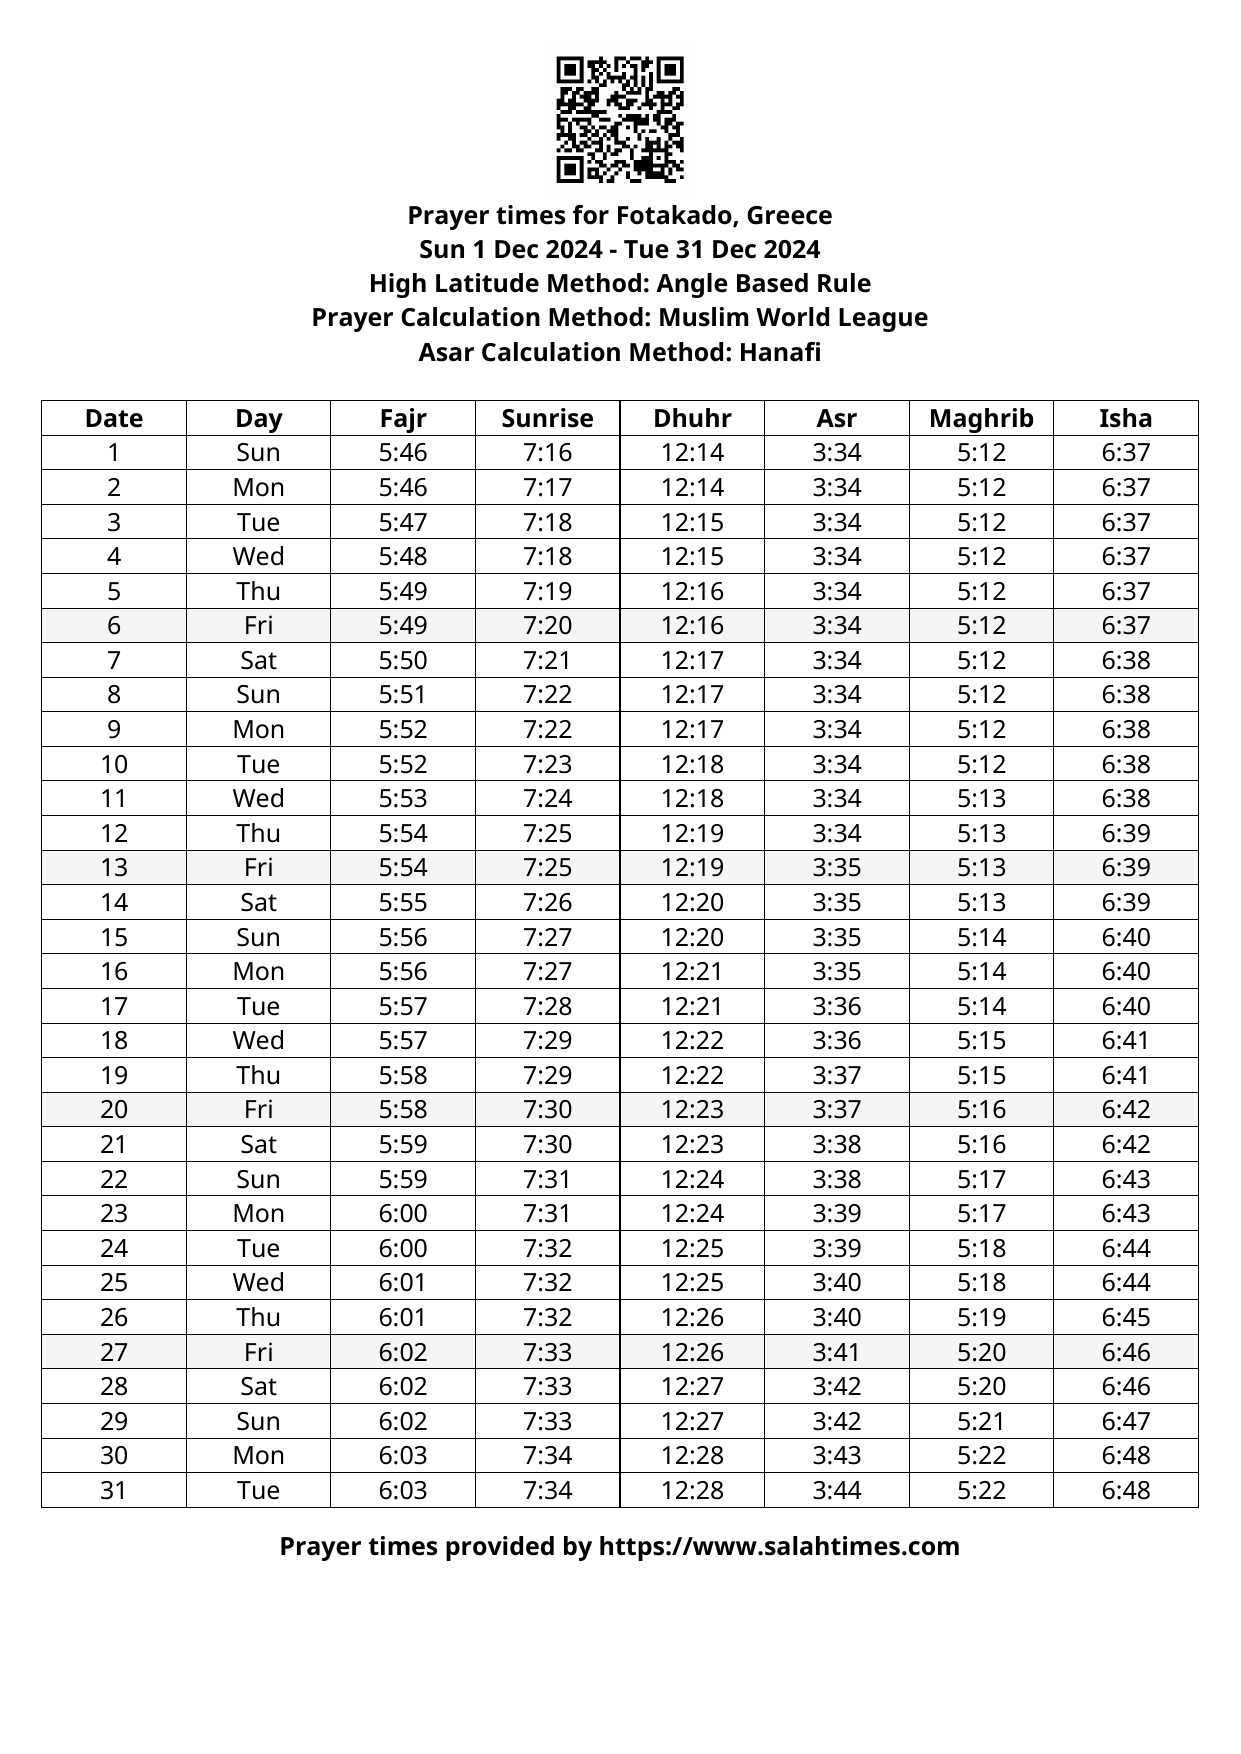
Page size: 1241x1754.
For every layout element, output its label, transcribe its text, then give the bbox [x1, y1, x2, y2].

table_cell 5:22 [910, 1439, 1053, 1472]
table_cell 3:37 [765, 1058, 909, 1092]
table_header Fajr [331, 401, 475, 434]
table_cell 12:23 [621, 1127, 764, 1161]
table_cell 5:52 [331, 712, 475, 746]
table_cell 7:20 [476, 609, 619, 642]
table_cell 12:15 [621, 505, 764, 538]
table_cell Sat [187, 643, 330, 677]
table_cell 7:27 [476, 920, 619, 953]
table_cell 6 [42, 609, 186, 642]
table_cell 7:18 [476, 539, 619, 573]
table_cell 12:21 [621, 989, 764, 1022]
text Prayer times for Fotakado, Greece [42, 198, 1198, 232]
table_cell 6:40 [1054, 989, 1198, 1022]
table_cell 12:23 [621, 1093, 764, 1126]
table_cell 6:00 [331, 1196, 475, 1230]
table_cell Sat [187, 885, 330, 919]
table_cell 7:32 [476, 1300, 619, 1334]
table_cell 25 [42, 1266, 186, 1299]
table_cell 3:34 [765, 781, 909, 815]
table_cell 5:14 [910, 954, 1053, 988]
table_cell Tue [187, 1231, 330, 1264]
table_header Isha [1054, 401, 1198, 434]
table_cell 5:20 [910, 1369, 1053, 1403]
table_cell 18 [42, 1024, 186, 1057]
table_cell 3:39 [765, 1231, 909, 1264]
table_cell 12:25 [621, 1266, 764, 1299]
table_cell 5:53 [331, 781, 475, 815]
table_cell 1 [42, 436, 186, 469]
table_cell 12:20 [621, 920, 764, 953]
table_cell 6:48 [1054, 1473, 1198, 1507]
table_cell 13 [42, 851, 186, 884]
table_cell 6:46 [1054, 1369, 1198, 1403]
table_cell 5:59 [331, 1127, 475, 1161]
table_cell 5:49 [331, 609, 475, 642]
table_cell 3:34 [765, 712, 909, 746]
table_cell 6:02 [331, 1369, 475, 1403]
table_cell Sun [187, 436, 330, 469]
table_cell 5:47 [331, 505, 475, 538]
table_cell Thu [187, 574, 330, 607]
table_cell 6:43 [1054, 1162, 1198, 1195]
table_cell Tue [187, 1473, 330, 1507]
table_cell 7:31 [476, 1196, 619, 1230]
table_cell 7:34 [476, 1439, 619, 1472]
table_cell 5:51 [331, 678, 475, 711]
table_cell 7:19 [476, 574, 619, 607]
table_cell 2 [42, 470, 186, 504]
table_cell 12:18 [621, 747, 764, 780]
table_cell 6:47 [1054, 1404, 1198, 1437]
table_cell 4 [42, 539, 186, 573]
table_cell 3:38 [765, 1162, 909, 1195]
table_cell 5:48 [331, 539, 475, 573]
text Prayer times provided by https://www.salahtimes.com [42, 1528, 1198, 1563]
table_cell 6:43 [1054, 1196, 1198, 1230]
table_cell 6:01 [331, 1300, 475, 1334]
table_cell Sun [187, 1162, 330, 1195]
table_cell 12:14 [621, 436, 764, 469]
table_cell 5:14 [910, 989, 1053, 1022]
table_cell 5:54 [331, 816, 475, 849]
table_cell 12:17 [621, 643, 764, 677]
table_cell 5:13 [910, 851, 1053, 884]
table_cell 5:12 [910, 436, 1053, 469]
table_cell 10 [42, 747, 186, 780]
table_cell 5:56 [331, 920, 475, 953]
table_cell 12:15 [621, 539, 764, 573]
table_cell 5:12 [910, 470, 1053, 504]
table_cell Wed [187, 1024, 330, 1057]
table_cell 3:34 [765, 643, 909, 677]
table_cell Sat [187, 1369, 330, 1403]
table_cell 12:26 [621, 1300, 764, 1334]
table_cell 7:25 [476, 816, 619, 849]
table_cell 6:02 [331, 1335, 475, 1368]
table_cell 3:44 [765, 1473, 909, 1507]
table_cell Mon [187, 470, 330, 504]
table_cell 3:35 [765, 954, 909, 988]
table_cell 3:34 [765, 609, 909, 642]
table_cell Fri [187, 1335, 330, 1368]
table_cell 3:34 [765, 470, 909, 504]
table_header Dhuhr [621, 401, 764, 434]
table_cell 7:31 [476, 1162, 619, 1195]
table_cell 6:38 [1054, 781, 1198, 815]
table_cell 21 [42, 1127, 186, 1161]
table_cell 6:38 [1054, 678, 1198, 711]
table_cell 6:39 [1054, 851, 1198, 884]
table_cell 6:40 [1054, 954, 1198, 988]
table_cell 5:12 [910, 747, 1053, 780]
table_cell 24 [42, 1231, 186, 1264]
table_cell 7:21 [476, 643, 619, 677]
table_cell 12:19 [621, 851, 764, 884]
table_cell 28 [42, 1369, 186, 1403]
table_cell 5:17 [910, 1162, 1053, 1195]
text Prayer Calculation Method: Muslim World League [42, 300, 1198, 334]
picture [542, 41, 699, 198]
table_cell 6:41 [1054, 1024, 1198, 1057]
table_cell Tue [187, 747, 330, 780]
table_cell 3:34 [765, 747, 909, 780]
table_cell 3:34 [765, 539, 909, 573]
table_cell 7:29 [476, 1058, 619, 1092]
table_cell Mon [187, 954, 330, 988]
table_cell 5:12 [910, 539, 1053, 573]
table_cell 12:25 [621, 1231, 764, 1264]
table_cell 6:37 [1054, 609, 1198, 642]
table_cell 7:30 [476, 1127, 619, 1161]
table_cell 5:49 [331, 574, 475, 607]
table_cell 5:16 [910, 1127, 1053, 1161]
table_cell 3:35 [765, 920, 909, 953]
table_cell Wed [187, 539, 330, 573]
table_cell Sun [187, 920, 330, 953]
table_cell 7:33 [476, 1404, 619, 1437]
table_cell 5:50 [331, 643, 475, 677]
table_cell 7:22 [476, 712, 619, 746]
table_cell 26 [42, 1300, 186, 1334]
table_header Maghrib [910, 401, 1053, 434]
table_cell 3:35 [765, 885, 909, 919]
table_cell 12:27 [621, 1404, 764, 1437]
table_cell 30 [42, 1439, 186, 1472]
table_cell 6:37 [1054, 574, 1198, 607]
table_cell Sun [187, 678, 330, 711]
table_cell 12:24 [621, 1196, 764, 1230]
table_cell 12 [42, 816, 186, 849]
table_cell 12:22 [621, 1024, 764, 1057]
table_cell 5:21 [910, 1404, 1053, 1437]
table_cell 6:02 [331, 1404, 475, 1437]
table_cell 5:18 [910, 1231, 1053, 1264]
table_cell 12:20 [621, 885, 764, 919]
table_cell 27 [42, 1335, 186, 1368]
table_cell 3:41 [765, 1335, 909, 1368]
table_cell 3:36 [765, 1024, 909, 1057]
table_cell 5:55 [331, 885, 475, 919]
table_cell 7:32 [476, 1231, 619, 1264]
table_cell Mon [187, 1439, 330, 1472]
table_cell 11 [42, 781, 186, 815]
table_cell 12:17 [621, 712, 764, 746]
table_cell 5:58 [331, 1058, 475, 1092]
table_cell Wed [187, 1266, 330, 1299]
table_header Day [187, 401, 330, 434]
table_cell 7:27 [476, 954, 619, 988]
table_cell 12:21 [621, 954, 764, 988]
table_cell Tue [187, 989, 330, 1022]
table_cell 5:56 [331, 954, 475, 988]
table_cell 6:39 [1054, 816, 1198, 849]
table_cell 5:20 [910, 1335, 1053, 1368]
table_cell 6:37 [1054, 470, 1198, 504]
table_cell 5:22 [910, 1473, 1053, 1507]
table_cell 7:29 [476, 1024, 619, 1057]
table_cell 12:27 [621, 1369, 764, 1403]
table_cell 6:45 [1054, 1300, 1198, 1334]
table_cell Sat [187, 1127, 330, 1161]
table_cell 9 [42, 712, 186, 746]
table_cell 29 [42, 1404, 186, 1437]
table_cell 5:13 [910, 885, 1053, 919]
table_cell Thu [187, 1300, 330, 1334]
table_cell 5:12 [910, 609, 1053, 642]
table_cell 5:46 [331, 436, 475, 469]
table_header Date [42, 401, 186, 434]
table_cell 6:37 [1054, 436, 1198, 469]
table_cell 7:18 [476, 505, 619, 538]
table_cell 7:30 [476, 1093, 619, 1126]
table_cell 5:13 [910, 781, 1053, 815]
table_cell Thu [187, 1058, 330, 1092]
text Asar Calculation Method: Hanafi [42, 334, 1198, 368]
table_cell 3 [42, 505, 186, 538]
table_cell 6:41 [1054, 1058, 1198, 1092]
table_cell 12:18 [621, 781, 764, 815]
table_cell 12:16 [621, 609, 764, 642]
table_cell Mon [187, 1196, 330, 1230]
table_cell 12:19 [621, 816, 764, 849]
table_cell 7:28 [476, 989, 619, 1022]
table_cell Tue [187, 505, 330, 538]
table_cell 5:13 [910, 816, 1053, 849]
table_cell 23 [42, 1196, 186, 1230]
table_cell 6:48 [1054, 1439, 1198, 1472]
table_cell 7:26 [476, 885, 619, 919]
table_header Asr [765, 401, 909, 434]
table_cell 5:52 [331, 747, 475, 780]
table_cell 3:35 [765, 851, 909, 884]
table_cell 3:36 [765, 989, 909, 1022]
table_cell 6:37 [1054, 539, 1198, 573]
table_cell 3:34 [765, 678, 909, 711]
table_cell 7:16 [476, 436, 619, 469]
table_cell 6:42 [1054, 1093, 1198, 1126]
table_cell 3:40 [765, 1266, 909, 1299]
table_cell Wed [187, 781, 330, 815]
table_cell 5:57 [331, 1024, 475, 1057]
table_cell 7:34 [476, 1473, 619, 1507]
table_cell 5:12 [910, 678, 1053, 711]
table_cell 7:25 [476, 851, 619, 884]
table_cell Fri [187, 851, 330, 884]
table_cell 12:17 [621, 678, 764, 711]
table_cell 7:23 [476, 747, 619, 780]
table_cell 20 [42, 1093, 186, 1126]
table_cell 6:01 [331, 1266, 475, 1299]
table_cell 6:46 [1054, 1335, 1198, 1368]
table_cell 12:28 [621, 1439, 764, 1472]
table_cell 3:42 [765, 1404, 909, 1437]
table_cell 3:40 [765, 1300, 909, 1334]
table_cell 5:16 [910, 1093, 1053, 1126]
table_cell 3:39 [765, 1196, 909, 1230]
table_cell 6:37 [1054, 505, 1198, 538]
table_cell 6:44 [1054, 1266, 1198, 1299]
table_cell Mon [187, 712, 330, 746]
table_cell 5:54 [331, 851, 475, 884]
table_cell 31 [42, 1473, 186, 1507]
table_cell 22 [42, 1162, 186, 1195]
table_cell Fri [187, 1093, 330, 1126]
table_cell 6:44 [1054, 1231, 1198, 1264]
table_cell 6:40 [1054, 920, 1198, 953]
table_cell 17 [42, 989, 186, 1022]
table_cell 5:15 [910, 1024, 1053, 1057]
text High Latitude Method: Angle Based Rule [42, 266, 1198, 300]
table_cell 3:34 [765, 574, 909, 607]
table_cell 6:03 [331, 1473, 475, 1507]
table_cell 7:24 [476, 781, 619, 815]
table_cell 6:38 [1054, 747, 1198, 780]
table_cell 6:42 [1054, 1127, 1198, 1161]
table_cell 12:24 [621, 1162, 764, 1195]
table_cell 5:12 [910, 712, 1053, 746]
table_cell 7:22 [476, 678, 619, 711]
table_cell 5:57 [331, 989, 475, 1022]
table_cell 12:28 [621, 1473, 764, 1507]
table_cell 3:38 [765, 1127, 909, 1161]
table_cell 12:16 [621, 574, 764, 607]
table_cell 16 [42, 954, 186, 988]
table_cell 7:33 [476, 1369, 619, 1403]
table_cell 7:17 [476, 470, 619, 504]
table_cell 5:58 [331, 1093, 475, 1126]
table_cell 3:37 [765, 1093, 909, 1126]
table_cell 6:38 [1054, 712, 1198, 746]
table_cell 5:17 [910, 1196, 1053, 1230]
table_cell 12:14 [621, 470, 764, 504]
table_cell Thu [187, 816, 330, 849]
table_cell 12:26 [621, 1335, 764, 1368]
table_cell 3:43 [765, 1439, 909, 1472]
table_cell 6:00 [331, 1231, 475, 1264]
table_cell 5:18 [910, 1266, 1053, 1299]
table_cell 5 [42, 574, 186, 607]
table_cell 3:34 [765, 505, 909, 538]
table_header Sunrise [476, 401, 619, 434]
text Sun 1 Dec 2024 - Tue 31 Dec 2024 [42, 232, 1198, 266]
table_cell 7 [42, 643, 186, 677]
table_cell 8 [42, 678, 186, 711]
table_cell 3:34 [765, 436, 909, 469]
table_cell 5:12 [910, 643, 1053, 677]
table_cell 5:15 [910, 1058, 1053, 1092]
table_cell 7:33 [476, 1335, 619, 1368]
table_cell Fri [187, 609, 330, 642]
table_cell 5:12 [910, 574, 1053, 607]
table_cell 5:12 [910, 505, 1053, 538]
table_cell 3:34 [765, 816, 909, 849]
table_cell 5:19 [910, 1300, 1053, 1334]
table_cell 6:03 [331, 1439, 475, 1472]
table_cell 19 [42, 1058, 186, 1092]
table_cell 5:14 [910, 920, 1053, 953]
table_cell 5:46 [331, 470, 475, 504]
table_cell 15 [42, 920, 186, 953]
table_cell 12:22 [621, 1058, 764, 1092]
table_cell 3:42 [765, 1369, 909, 1403]
table_cell Sun [187, 1404, 330, 1437]
table_cell 5:59 [331, 1162, 475, 1195]
table_cell 6:38 [1054, 643, 1198, 677]
table_cell 6:39 [1054, 885, 1198, 919]
table_cell 7:32 [476, 1266, 619, 1299]
table_cell 14 [42, 885, 186, 919]
